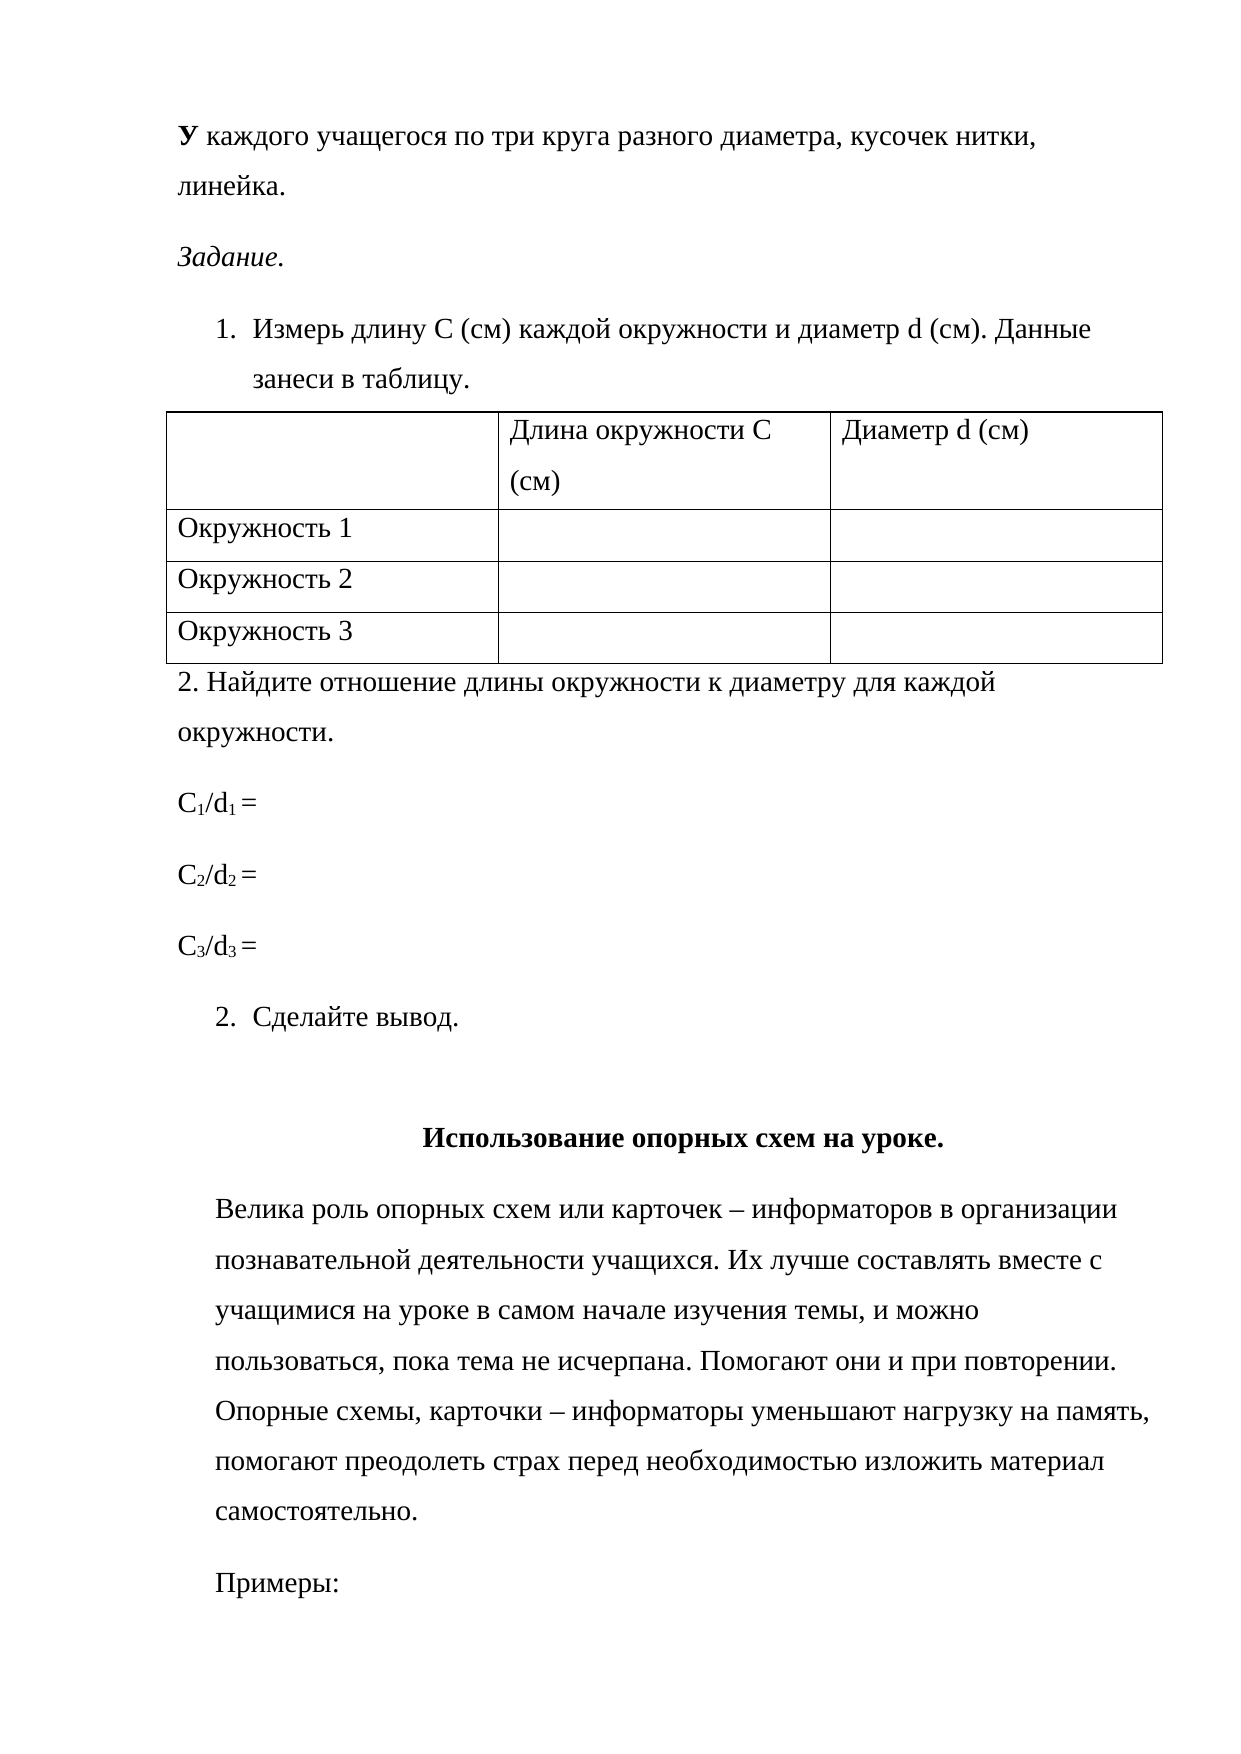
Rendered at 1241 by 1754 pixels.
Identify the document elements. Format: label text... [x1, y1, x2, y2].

table_cell [499, 562, 830, 612]
table_cell [499, 510, 830, 561]
text 2. Найдите отношение длины окружности к диаметру для каждой окружности. [177, 664, 1152, 748]
text Использование опорных схем на уроке. [215, 1121, 1152, 1154]
table_header Длина окружности С (см) [499, 413, 830, 509]
text У каждого учащегося по три круга разного диаметра, кусочек нитки, линейка. [177, 118, 1152, 202]
table_header Диаметр d (см) [831, 413, 1162, 509]
text Велика роль опорных схем или карточек – информаторов в организации познавательной деятельности учащихся. Их лучше составлять вместе с учащимися на уроке в самом начале изучения темы, и можно пользоваться, пока тема не исчерпана. Помогают они и при повторении. Опорные схемы, карточки – информаторы уменьшают нагрузку на память, помогают преодолеть страх перед необходимостью изложить материал самостоятельно. [215, 1192, 1152, 1527]
table_header [167, 413, 498, 509]
table_cell Окружность 2 [167, 562, 498, 612]
table_cell [499, 613, 830, 663]
text С1/d1 = [177, 786, 1152, 819]
table_cell Окружность 1 [167, 510, 498, 561]
table_cell [831, 613, 1162, 663]
table_cell Окружность 3 [167, 613, 498, 663]
list Сделайте вывод. [215, 999, 1152, 1033]
text C2/d2 = [177, 857, 1152, 890]
text Задание. [177, 239, 1152, 273]
table_cell [831, 562, 1162, 612]
table_cell [831, 510, 1162, 561]
text C3/d3 = [177, 928, 1152, 961]
text Примеры: [215, 1565, 1152, 1598]
list Измерь длину С (см) каждой окружности и диаметр d (см). Данные занеси в таблицу. [215, 311, 1152, 394]
